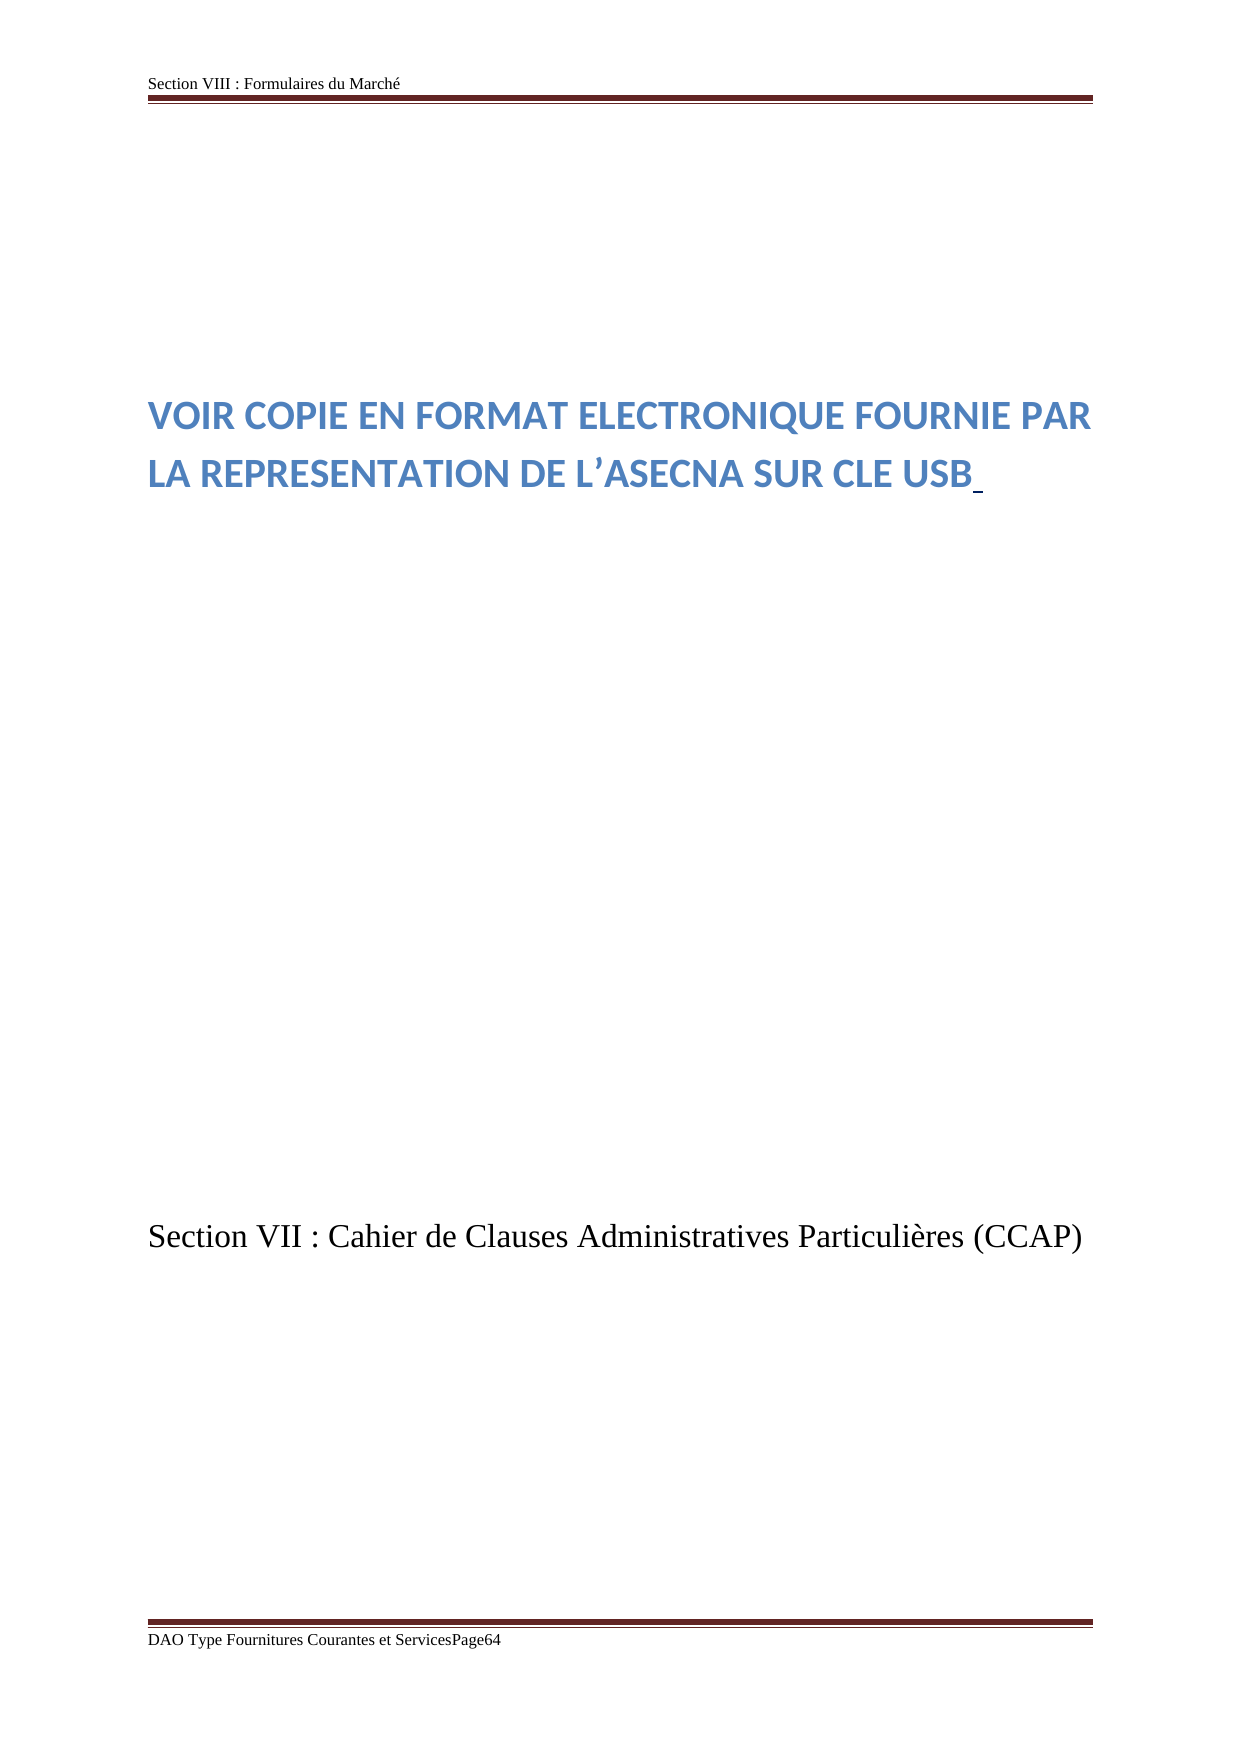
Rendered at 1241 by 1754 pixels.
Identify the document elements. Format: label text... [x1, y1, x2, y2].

text Section VII : Cahier de Clauses Administratives Particulières (CCAP) [148, 1216, 1093, 1255]
text VOIR COPIE EN FORMAT ELECTRONIQUE FOURNIE PAR LA REPRESENTATION DE L’ASECNA SUR CLE USB [148, 389, 1093, 498]
